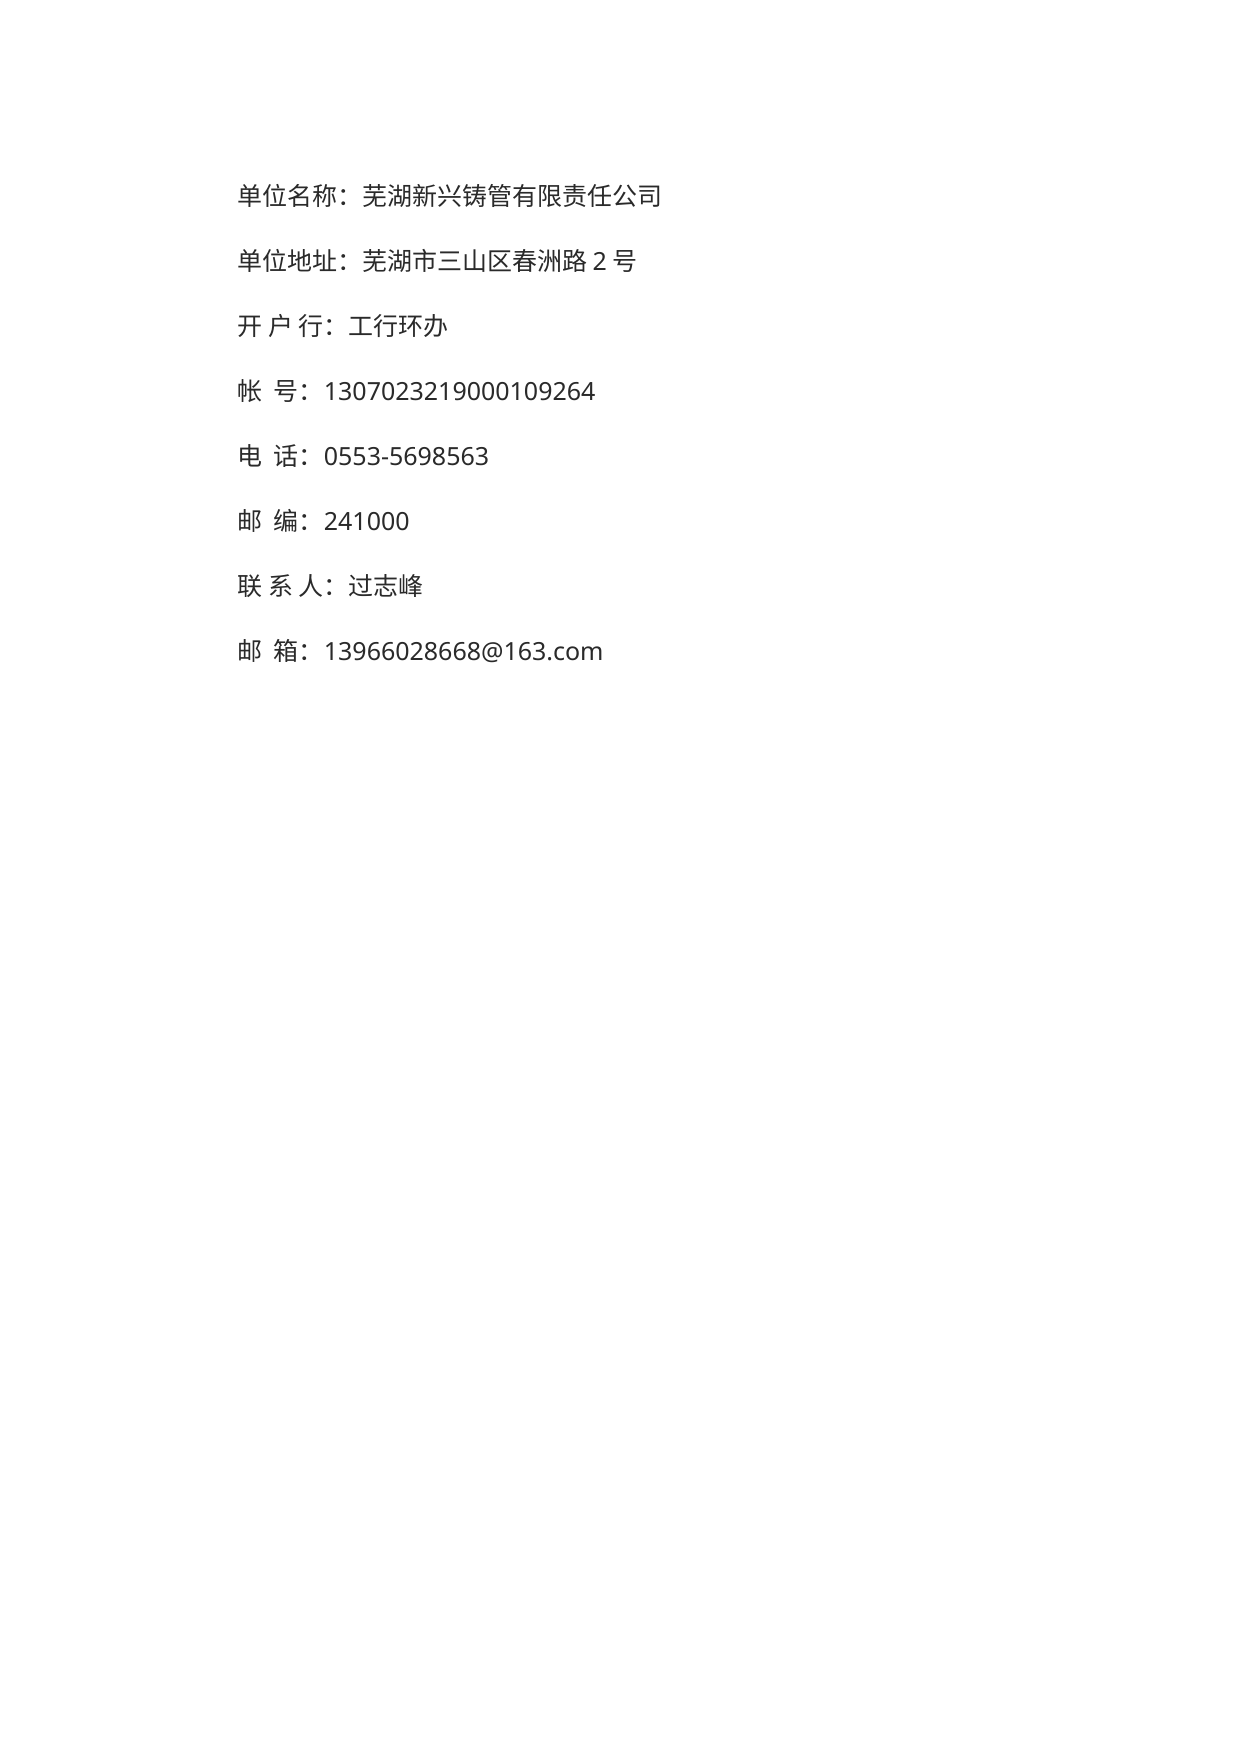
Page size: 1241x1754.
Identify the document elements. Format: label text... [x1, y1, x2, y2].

text 单位名称：芜湖新兴铸管有限责任公司 [187, 162, 1053, 227]
text 帐 号：1307023219000109264 [187, 357, 1053, 422]
text 开 户 行：工行环办 [187, 292, 1053, 357]
text 邮 箱：13966028668@163.com [187, 617, 1053, 682]
text 邮 编：241000 [187, 487, 1053, 552]
text 联 系 人：过志峰 [187, 552, 1053, 617]
text 电 话：0553-5698563 [187, 422, 1053, 487]
text 单位地址：芜湖市三山区春洲路2号 [187, 227, 1053, 292]
